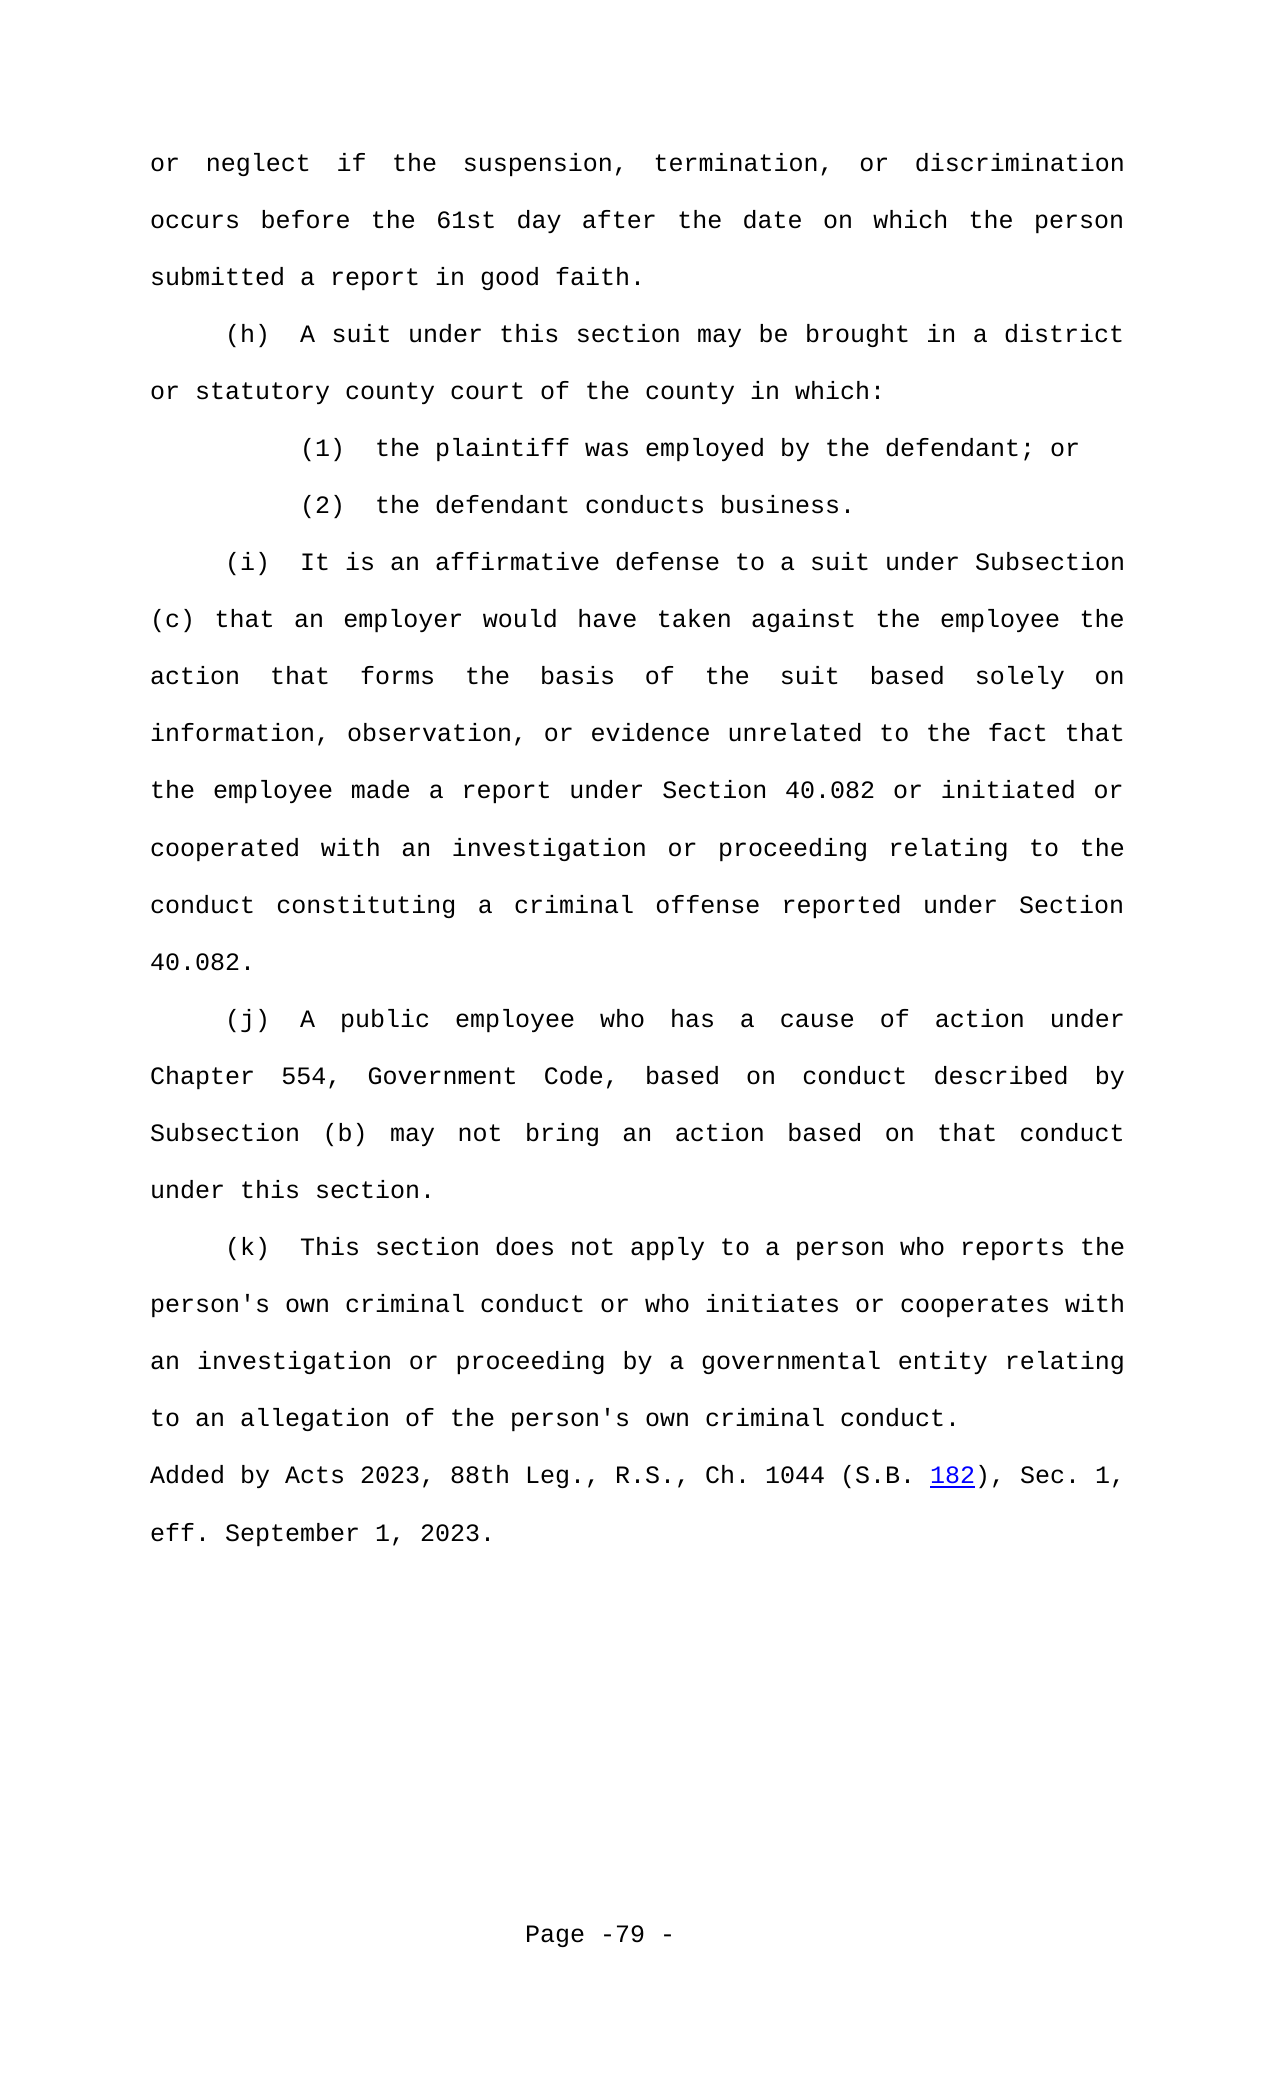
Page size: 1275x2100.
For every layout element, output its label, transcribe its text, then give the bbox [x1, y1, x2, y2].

text (2) the defendant conducts business. [150, 492, 1125, 521]
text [150, 150, 1125, 293]
text (k) This section does not apply to a person who reports the person's own criminal conduct or who initiates or cooperates with an investigation or proceeding by a governmental entity relating to an allegation of the person's own criminal conduct. [150, 1234, 1125, 1434]
text (i) It is an affirmative defense to a suit under Subsection (c) that an employer would have taken against the employee the action that forms the basis of the suit based solely on information, observation, or evidence unrelated to the fact that the employee made a report under Section 40.082 or initiated or cooperated with an investigation or proceeding relating to the conduct constituting a criminal offense reported under Section 40.082. [150, 549, 1125, 978]
text (1) the plaintiff was employed by the defendant; or [150, 435, 1125, 464]
text (j) A public employee who has a cause of action under Chapter 554, Government Code, based on conduct described by Subsection (b) may not bring an action based on that conduct under this section. [150, 1006, 1125, 1206]
text Added by Acts 2023, 88th Leg., R.S., Ch. 1044 (S.B. 182), Sec. 1, eff. September 1, 2023. [150, 1463, 1125, 1548]
text (h) A suit under this section may be brought in a district or statutory county court of the county in which: [150, 321, 1125, 407]
